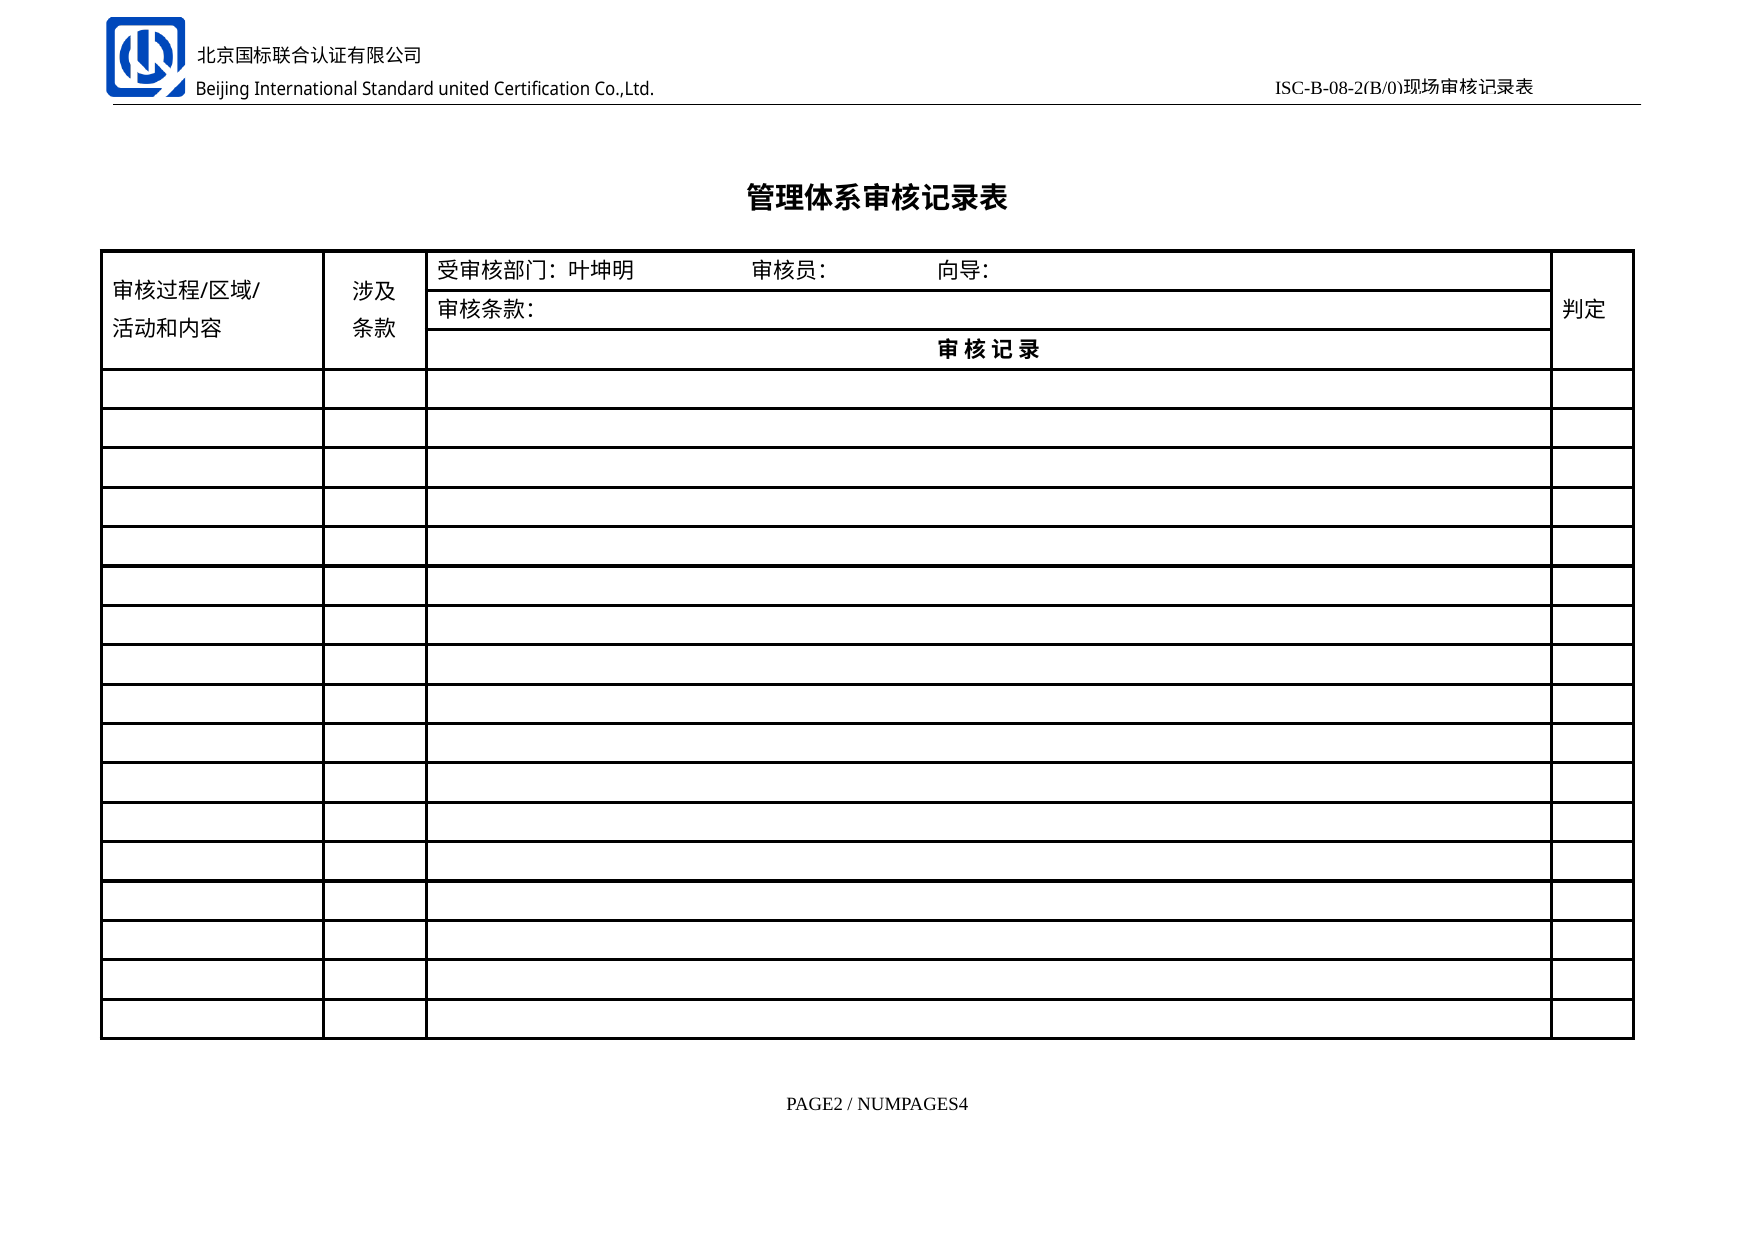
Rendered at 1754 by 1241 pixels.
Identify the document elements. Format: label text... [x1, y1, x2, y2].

table_cell [1553, 449, 1632, 486]
table_cell [428, 883, 1550, 919]
table_cell [428, 371, 1550, 407]
table_cell [1553, 371, 1632, 407]
table_cell [1553, 883, 1632, 919]
table_cell [428, 646, 1550, 682]
table_cell [325, 371, 425, 407]
table_cell [428, 922, 1550, 958]
table_cell [103, 764, 322, 801]
table_cell [428, 686, 1550, 722]
table_cell [325, 804, 425, 840]
table_cell [428, 528, 1550, 564]
table_cell [103, 410, 322, 446]
table_cell [1553, 607, 1632, 643]
table_cell [103, 528, 322, 564]
table_cell [1553, 489, 1632, 525]
table_cell [325, 843, 425, 879]
table_cell [325, 725, 425, 761]
table_cell [428, 489, 1550, 525]
table_cell [103, 1001, 322, 1037]
table_cell [428, 449, 1550, 486]
table_cell [103, 961, 322, 997]
table_cell [103, 449, 322, 486]
table_header 审核过程/区域/ 活动和内容 [103, 253, 322, 367]
table_cell [325, 607, 425, 643]
table_cell [428, 961, 1550, 997]
table_cell [428, 1001, 1550, 1037]
table_cell [103, 804, 322, 840]
table_header 涉及 条款 [325, 253, 425, 367]
table_cell [103, 843, 322, 879]
table_cell [325, 764, 425, 801]
table_cell [428, 410, 1550, 446]
table_cell [325, 922, 425, 958]
table_cell [428, 804, 1550, 840]
table_cell [1553, 1001, 1632, 1037]
picture [106, 17, 186, 97]
table_cell [1553, 410, 1632, 446]
table_cell [428, 843, 1550, 879]
table_cell [325, 449, 425, 486]
table_cell [1553, 646, 1632, 682]
table_cell [325, 646, 425, 682]
table_cell 审 核 记 录 [428, 331, 1550, 367]
table_cell [325, 961, 425, 997]
table_cell [325, 1001, 425, 1037]
table_cell [1553, 922, 1632, 958]
table_cell [1553, 843, 1632, 879]
table_cell [325, 489, 425, 525]
table_cell 审核条款： [428, 292, 1550, 328]
table_cell [1553, 961, 1632, 997]
table_cell [103, 686, 322, 722]
table_cell [325, 686, 425, 722]
table_cell [103, 371, 322, 407]
table_cell [1553, 568, 1632, 604]
table_cell [103, 922, 322, 958]
table_cell [325, 568, 425, 604]
table_cell [1553, 725, 1632, 761]
table_cell [103, 646, 322, 682]
table_header 受审核部门：叶坤明 审核员： 向导： [428, 253, 1550, 289]
table_cell [325, 528, 425, 564]
table_cell [103, 489, 322, 525]
table_header 判定 [1553, 253, 1632, 367]
table_cell [428, 764, 1550, 801]
table_cell [325, 410, 425, 446]
table_cell [103, 607, 322, 643]
table_cell [103, 725, 322, 761]
table_cell [1553, 686, 1632, 722]
table_cell [1553, 764, 1632, 801]
table_cell [1553, 804, 1632, 840]
table_cell [428, 568, 1550, 604]
table_cell [103, 568, 322, 604]
table_cell [428, 725, 1550, 761]
text 管理体系审核记录表 [112, 163, 1641, 228]
table_cell [103, 883, 322, 919]
table_cell [1553, 528, 1632, 564]
table_cell [428, 607, 1550, 643]
table_cell [325, 883, 425, 919]
